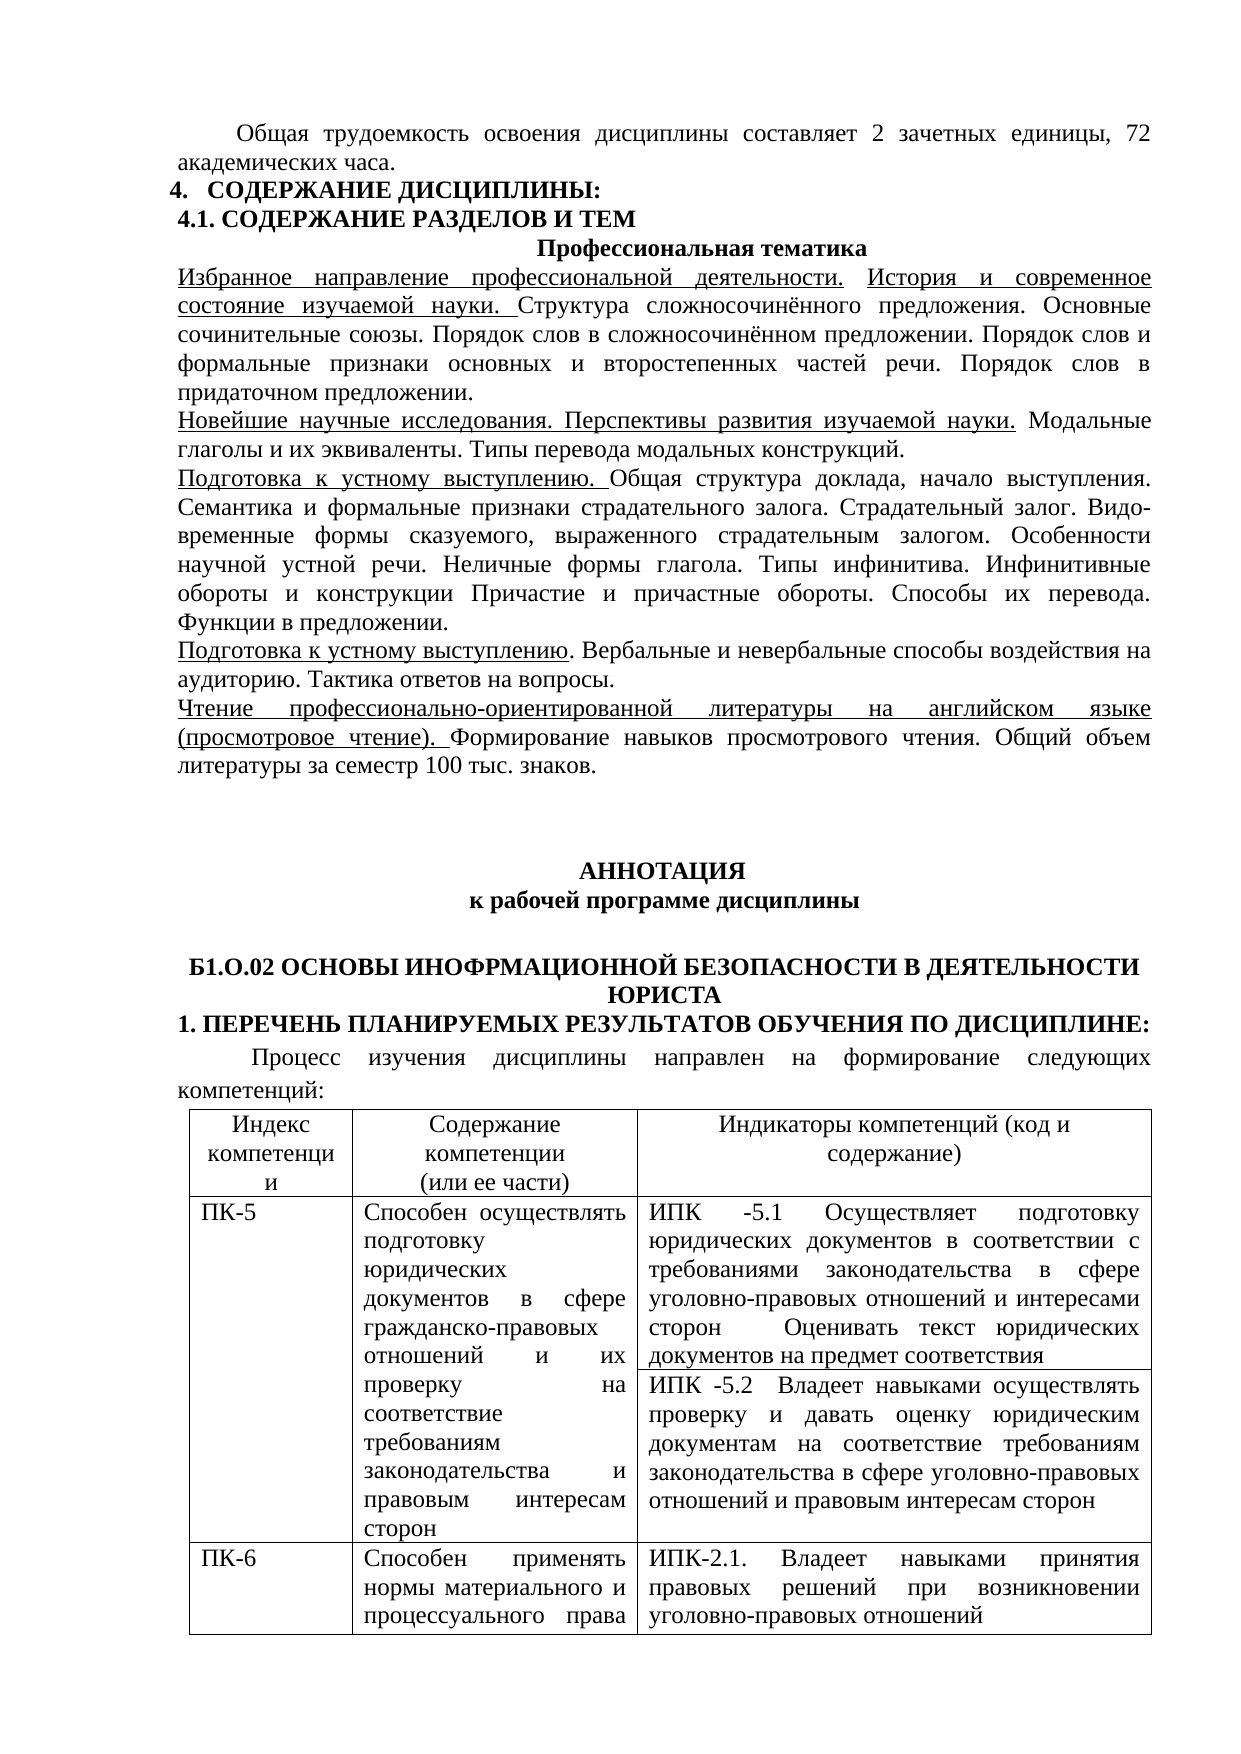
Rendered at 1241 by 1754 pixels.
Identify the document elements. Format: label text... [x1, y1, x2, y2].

table_cell ИПК-2.1. Владеет навыками принятия правовых решений при возникновении уголовно-правовых отношений [638, 1543, 1151, 1633]
text Избранное направление профессиональной деятельности. История и современное состояние изучаемой науки. Структура сложносочинённого предложения. Основные сочинительные союзы. Порядок слов в сложносочинённом предложении. Порядок слов и формальные признаки основных и второстепенных частей речи. Порядок слов в придаточном предложении. [177, 262, 1152, 406]
text к рабочей программе дисциплины [177, 885, 1152, 913]
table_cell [353, 1543, 637, 1633]
text Общая трудоемкость освоения дисциплины составляет 2 зачетных единицы, 72 академических часа. [177, 118, 1152, 176]
table_cell Способен осуществлять подготовку юридических документов в сфере гражданско-правовых отношений и их проверку на соответствие требованиям законодательства и правовым интересам сторон [353, 1197, 637, 1542]
text Новейшие научные исследования. Перспективы развития изучаемой науки. Модальные глаголы и их эквиваленты. Типы перевода модальных конструкций. [177, 406, 1152, 463]
text Подготовка к устному выступлению. Общая структура доклада, начало выступления. Семантика и формальные признаки страдательного залога. Страдательный залог. Видо-временные формы сказуемого, выраженного страдательным залогом. Особенности научной устной речи. Неличные формы глагола. Типы инфинитива. Инфинитивные обороты и конструкции Причастие и причастные обороты. Способы их перевода. Функции в предложении. [177, 463, 1152, 636]
text Профессиональная тематика [177, 233, 1152, 262]
table_cell ПК-5 [190, 1197, 352, 1542]
table_header Содержание компетенции (или ее части) [353, 1110, 637, 1196]
text Чтение профессионально-ориентированной литературы на английском языке (просмотровое чтение). Формирование навыков просмотрового чтения. Общий объем литературы за семестр 100 тыс. знаков. [177, 693, 1152, 718]
text Б1.О.02 ОСНОВЫ ИНОФРМАЦИОННОЙ БЕЗОПАСНОСТИ В ДЕЯТЕЛЬНОСТИ ЮРИСТА [177, 952, 1152, 1009]
text АННОТАЦИЯ [173, 856, 1152, 885]
list Содержание дисциплины: [169, 176, 1152, 204]
table_header Индикаторы компетенций (код и содержание) [638, 1110, 1151, 1196]
text 1. ПЕРЕЧЕНЬ ПЛАНИРУЕМЫХ РЕЗУЛЬТАТОВ ОБУЧЕНИЯ ПО ДИСЦИПЛИНЕ: [177, 1009, 1152, 1038]
text Чтение профессионально-ориентированной литературы на английском языке (просмотровое чтение). Формирование навыков просмотрового чтения. Общий объем литературы за семестр 100 тыс. знаков. [177, 719, 1152, 779]
table_header Индекс компетенции [190, 1110, 352, 1196]
text 4.1. Содержание разделов и тем [177, 204, 1152, 233]
text Процесс изучения дисциплины направлен на формирование следующих компетенций: [177, 1042, 1152, 1104]
table_cell ИПК -5.1 Осуществляет подготовку юридических документов в соответствии с требованиями законодательства в сфере уголовно-правовых отношений и интересами сторон Оценивать текст юридических документов на предмет соответствия [638, 1197, 1151, 1369]
text Подготовка к устному выступлению. Вербальные и невербальные способы воздействия на аудиторию. Тактика ответов на вопросы. [177, 636, 1152, 693]
table_cell ИПК -5.2 Владеет навыками осуществлять проверку и давать оценку юридическим документам на соответствие требованиям законодательства в сфере уголовно-правовых отношений и правовым интересам сторон [638, 1370, 1151, 1542]
table_cell ПК-6 [190, 1543, 352, 1633]
